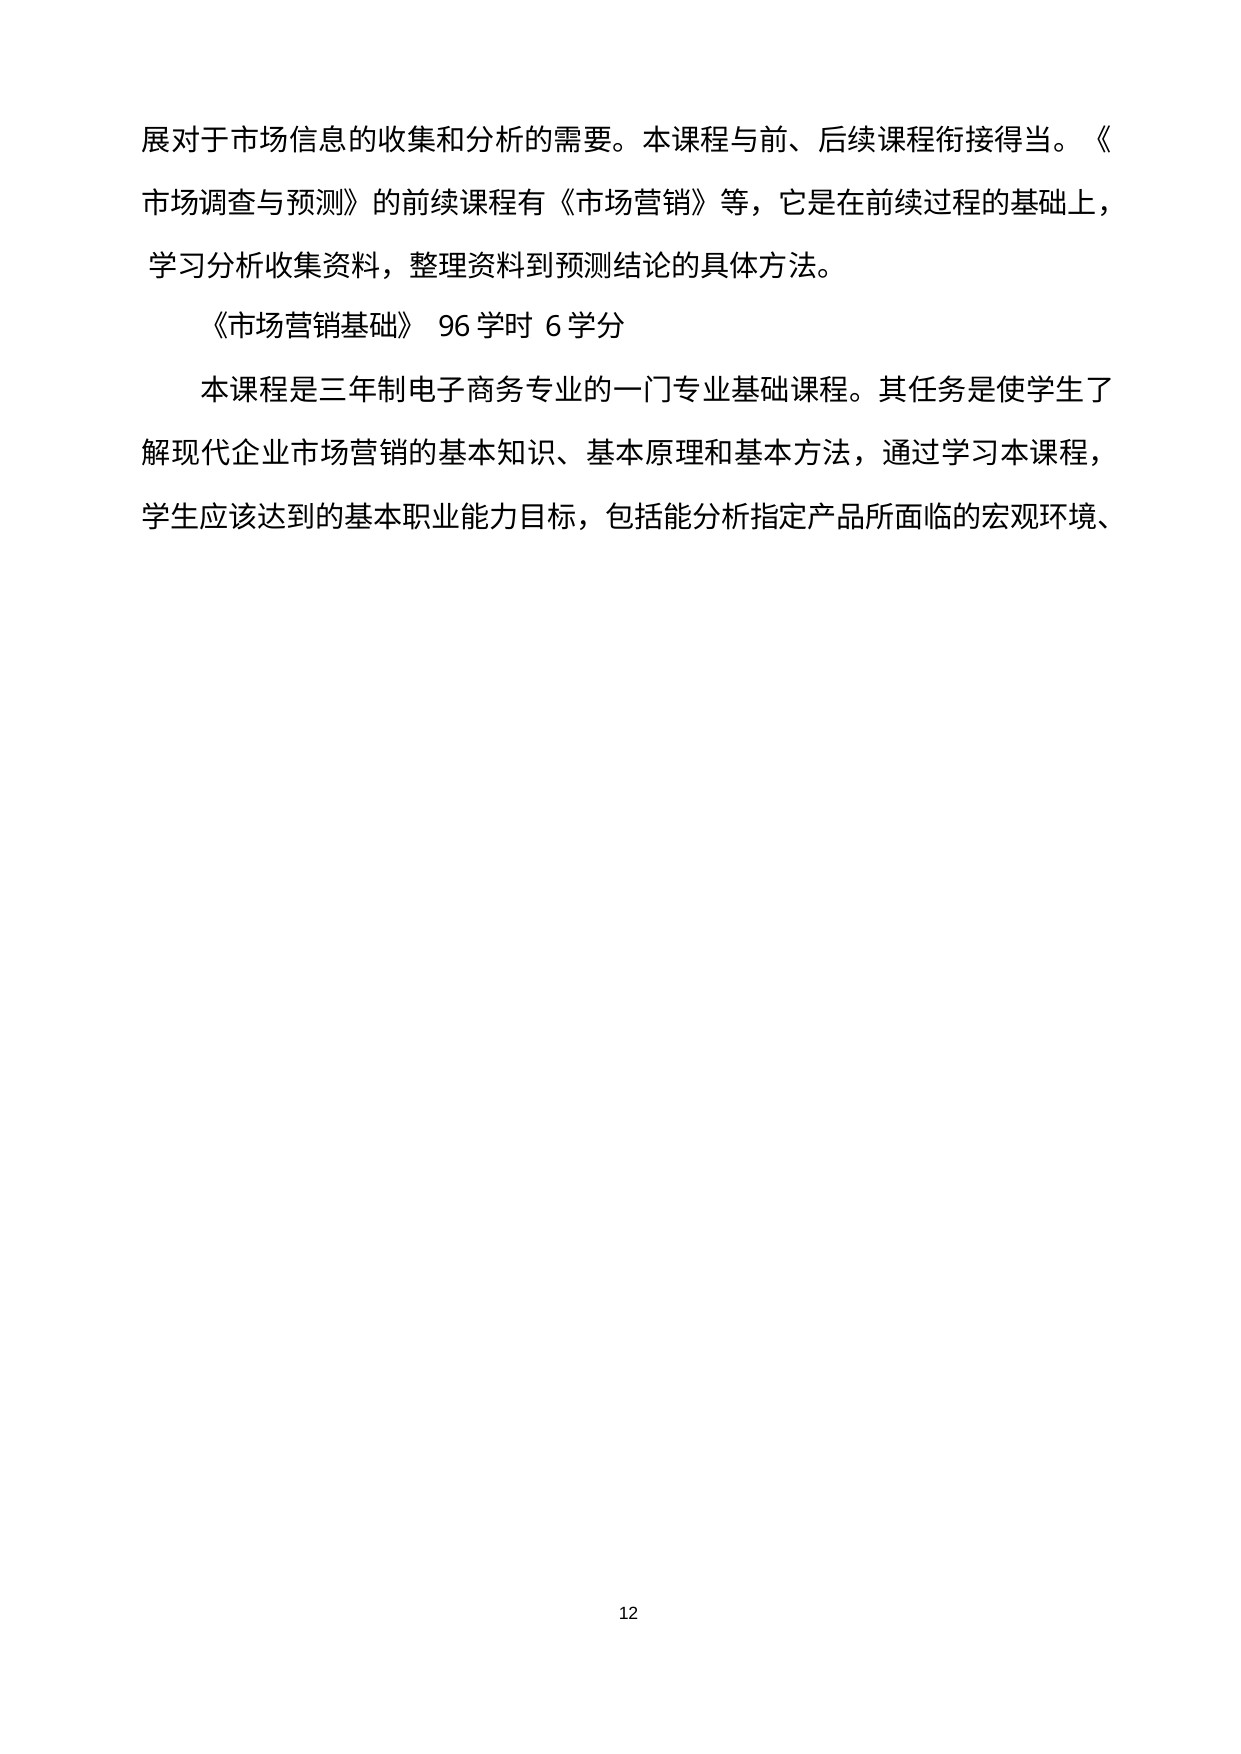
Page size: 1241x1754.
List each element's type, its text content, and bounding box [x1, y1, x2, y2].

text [141, 117, 1125, 285]
text 本课程是三年制电子商务专业的一门专业基础课程。其任务是使学生了 解现代企业市场营销的基本知识、基本原理和基本方法，通过学习本课程， 学生应该达到的基本职业能力目标，包括能分析指定产品所面临的宏观环境、 [142, 366, 1126, 536]
text 《市场营销基础》 96学时 6学分 [199, 306, 1126, 345]
